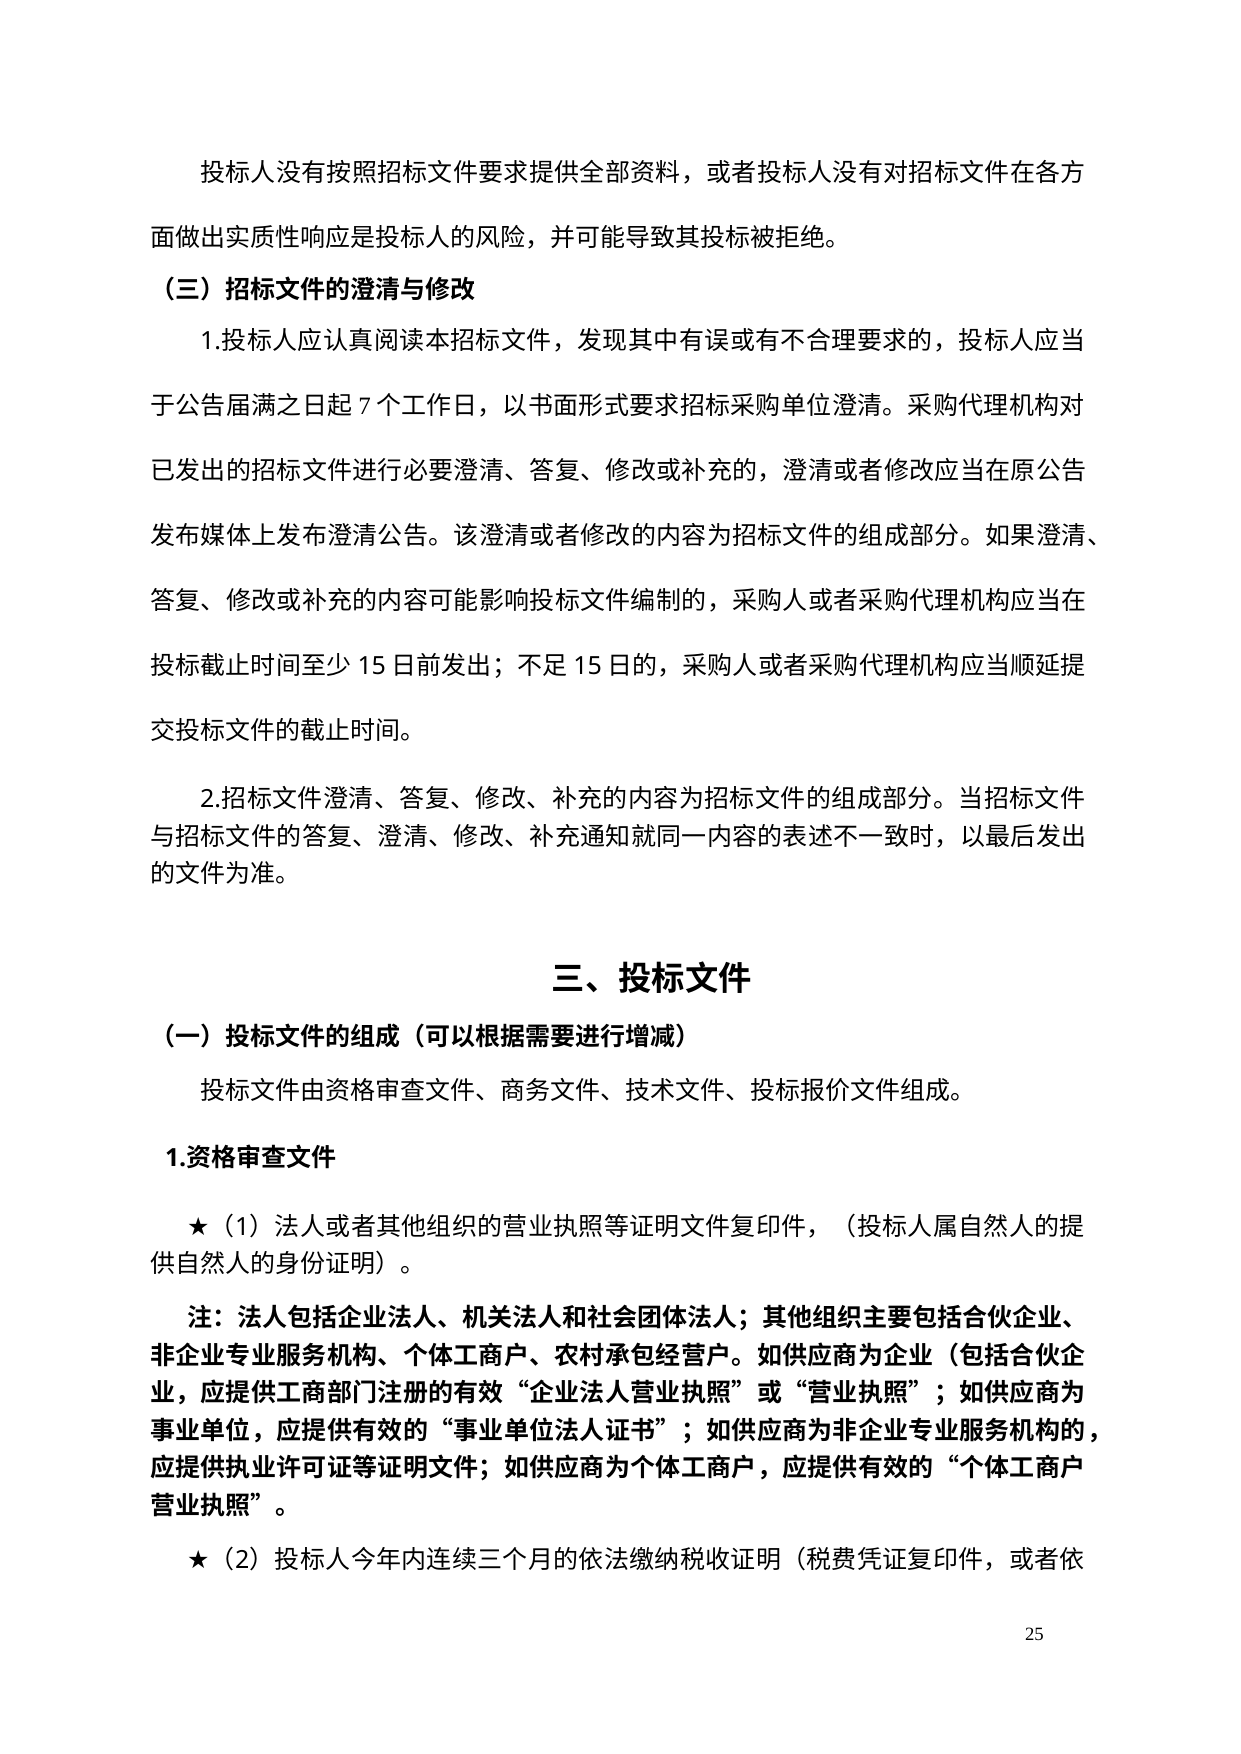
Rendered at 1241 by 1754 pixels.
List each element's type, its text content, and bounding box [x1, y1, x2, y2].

text 1.投标人应认真阅读本招标文件，发现其中有误或有不合理要求的，投标人应当于公告届满之日起7个工作日，以书面形式要求招标采购单位澄清。采购代理机构对已发出的招标文件进行必要澄清、答复、修改或补充的，澄清或者修改应当在原公告发布媒体上发布澄清公告。该澄清或者修改的内容为招标文件的组成部分。如果澄清、答复、修改或补充的内容可能影响投标文件编制的，采购人或者采购代理机构应当在投标截止时间至少15日前发出；不足15日的，采购人或者采购代理机构应当顺延提交投标文件的截止时间。 [150, 306, 1087, 761]
text 投标人没有按照招标文件要求提供全部资料，或者投标人没有对招标文件在各方面做出实质性响应是投标人的风险，并可能导致其投标被拒绝。 [150, 138, 1087, 268]
text （一）投标文件的组成（可以根据需要进行增减） [150, 1015, 1087, 1052]
text 投标文件由资格审查文件、商务文件、技术文件、投标报价文件组成。 [150, 1069, 1087, 1107]
text 1.资格审查文件 [165, 1123, 1087, 1188]
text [150, 1538, 1087, 1576]
text 注：法人包括企业法人、机关法人和社会团体法人；其他组织主要包括合伙企业、非企业专业服务机构、个体工商户、农村承包经营户。如供应商为企业（包括合伙企业，应提供工商部门注册的有效“企业法人营业执照”或“营业执照”；如供应商为事业单位，应提供有效的“事业单位法人证书”；如供应商为非企业专业服务机构的，应提供执业许可证等证明文件；如供应商为个体工商户，应提供有效的“个体工商户营业执照”。 [150, 1297, 1087, 1522]
list （三）招标文件的澄清与修改 [150, 268, 1087, 306]
text ★（1）法人或者其他组织的营业执照等证明文件复印件，（投标人属自然人的提供自然人的身份证明）。 [150, 1205, 1087, 1280]
text 2.招标文件澄清、答复、修改、补充的内容为招标文件的组成部分。当招标文件与招标文件的答复、澄清、修改、补充通知就同一内容的表述不一致时，以最后发出的文件为准。 [150, 777, 1087, 890]
text 三、投标文件 [150, 961, 1087, 998]
